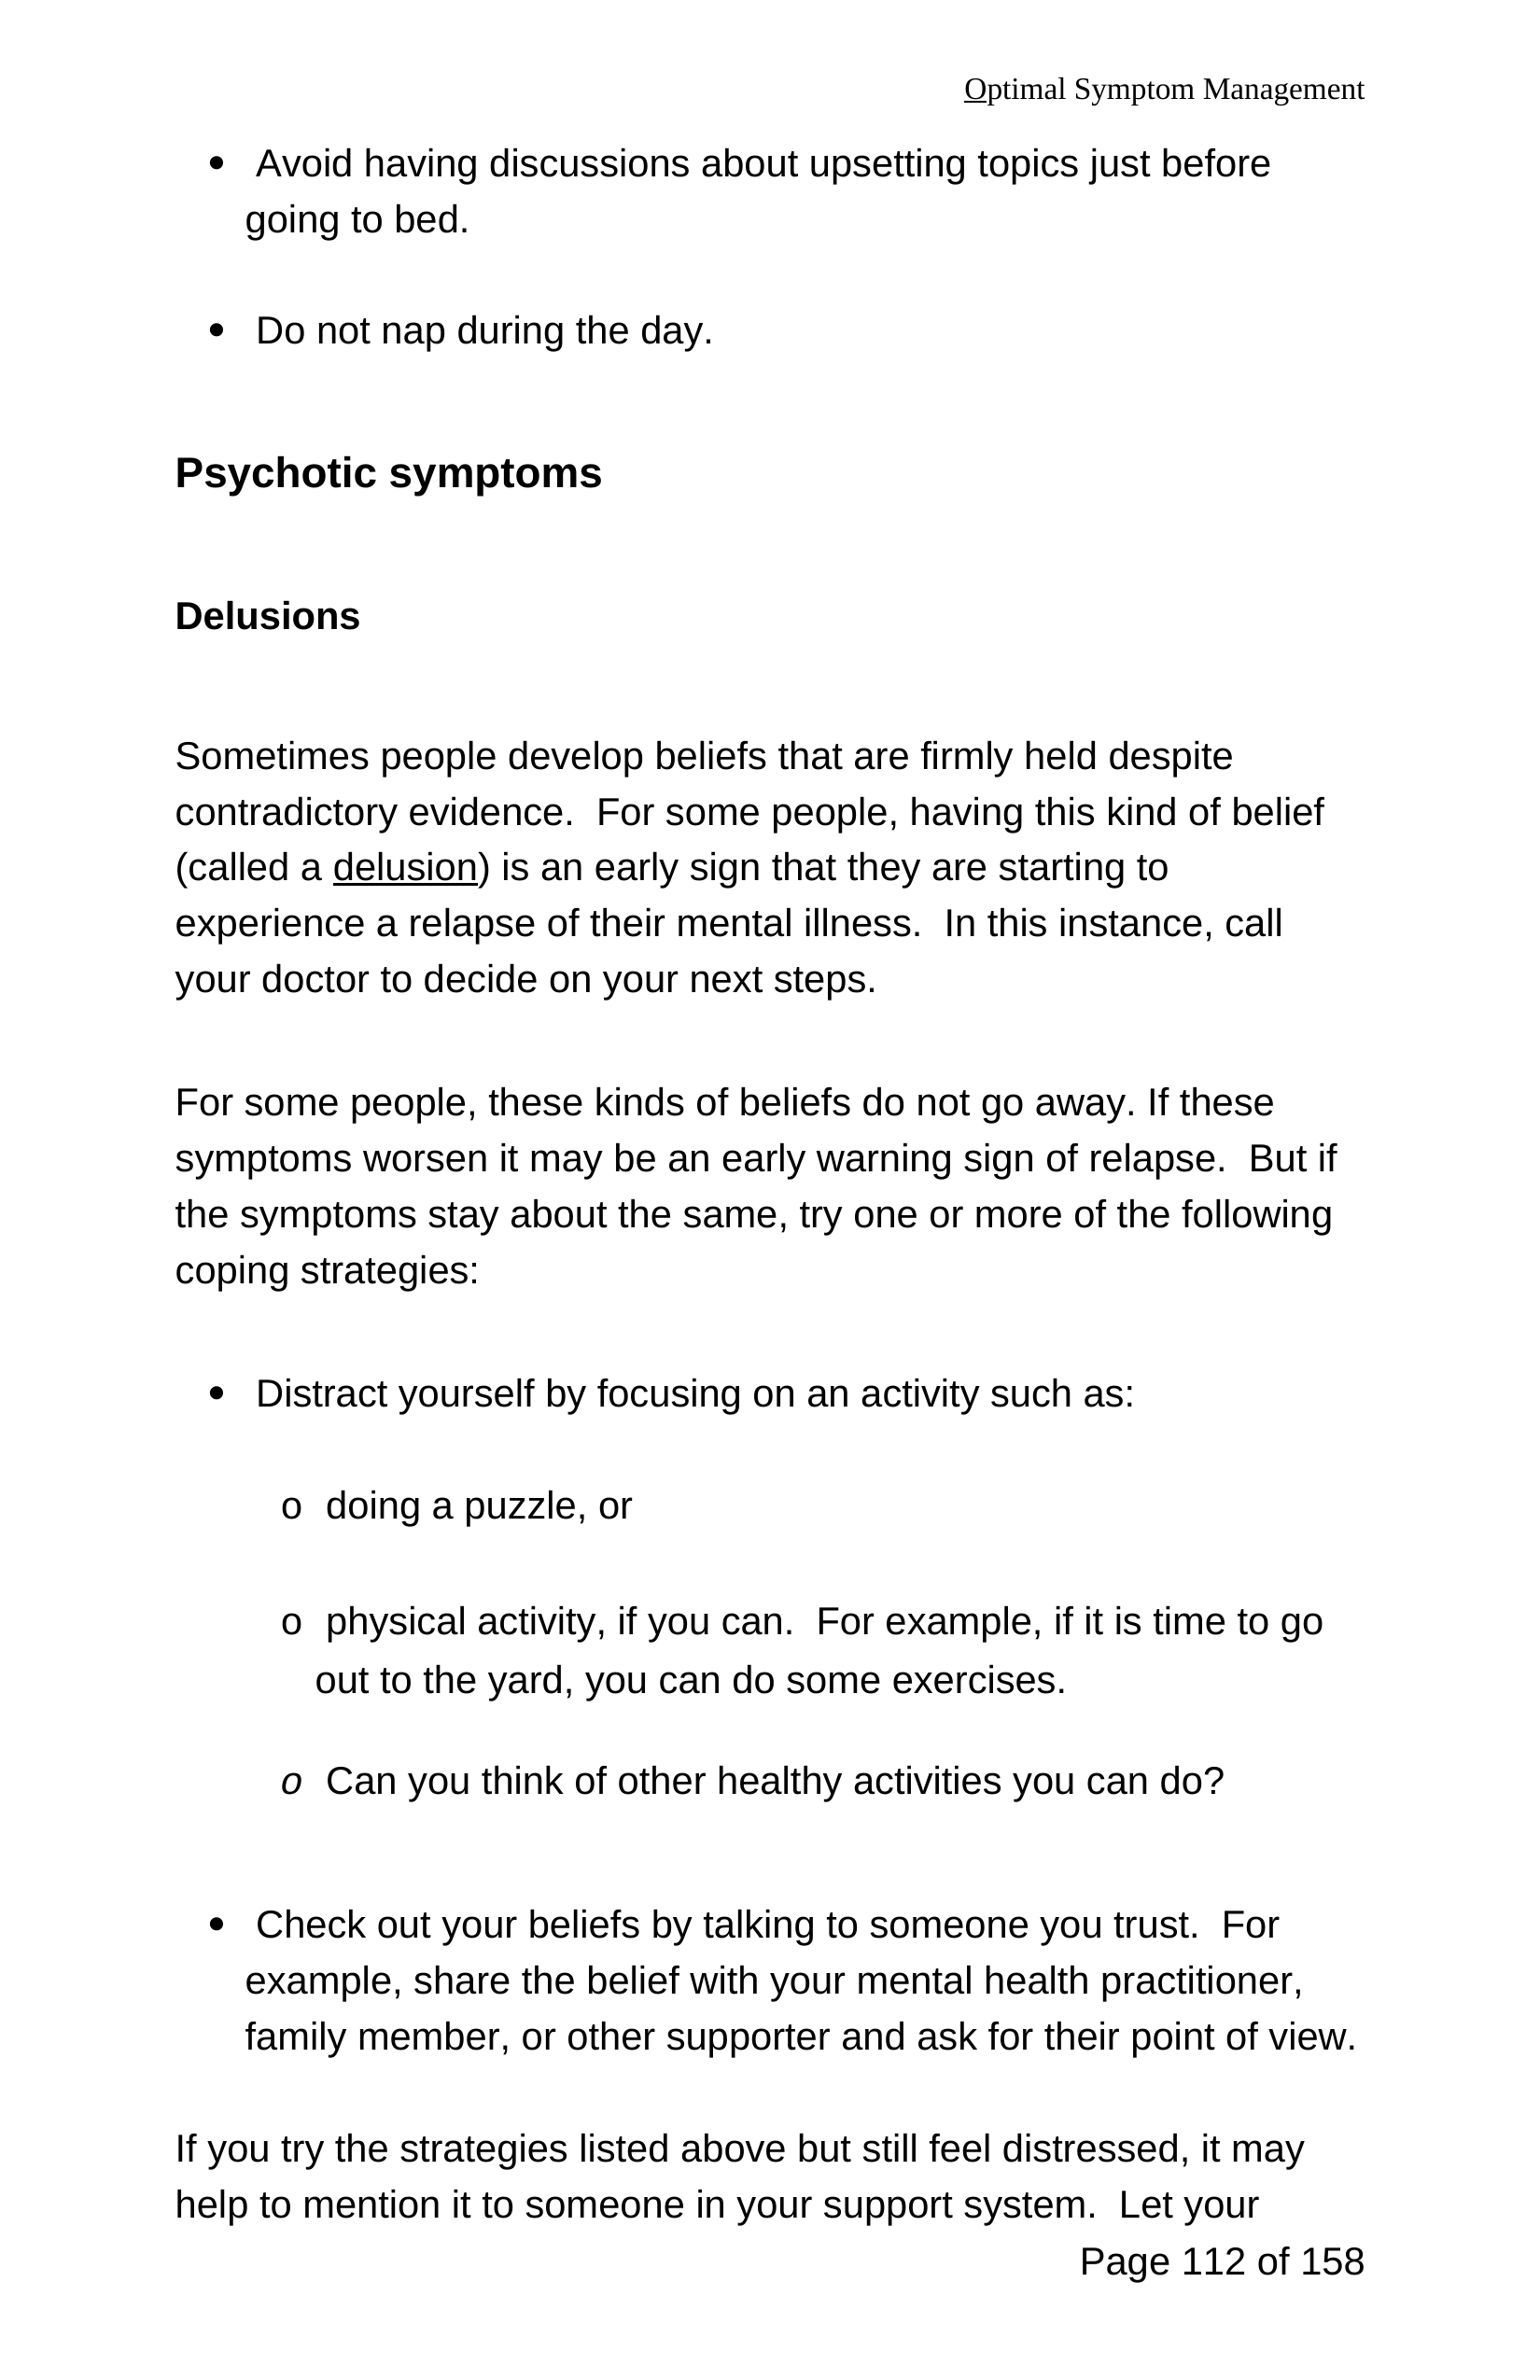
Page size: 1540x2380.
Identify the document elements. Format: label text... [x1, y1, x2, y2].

list Avoid having discussions about upsetting topics just before going to bed. [210, 140, 1365, 241]
text Sometimes people develop beliefs that are firmly held despite contradictory evidence. For some people, having this kind of belief (called a delusion) is an early sign that they are starting to experience a relapse of their mental illness. In this instance, call your doctor to decide on your next steps. [175, 733, 1365, 1001]
text Psychotic symptoms [175, 448, 1365, 497]
list Distract yourself by focusing on an activity such as: [210, 1370, 1365, 1415]
list doing a puzzle, or [280, 1482, 1365, 1530]
text Delusions [175, 593, 1365, 637]
list Can you think of other healthy activities you can do? [280, 1757, 1365, 1806]
text For some people, these kinds of beliefs do not go away. If these symptoms worsen it may be an early warning sign of relapse. But if the symptoms stay about the same, try one or more of the following coping strategies: [175, 1079, 1365, 1292]
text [175, 2125, 1365, 2226]
list Check out your beliefs by talking to someone you trust. For example, share the belief with your mental health practitioner, family member, or other supporter and ask for their point of view. [210, 1902, 1365, 2059]
list physical activity, if you can. For example, if it is time to go out to the yard, you can do some exercises. [280, 1598, 1365, 1702]
list Do not nap during the day. [210, 308, 1365, 353]
